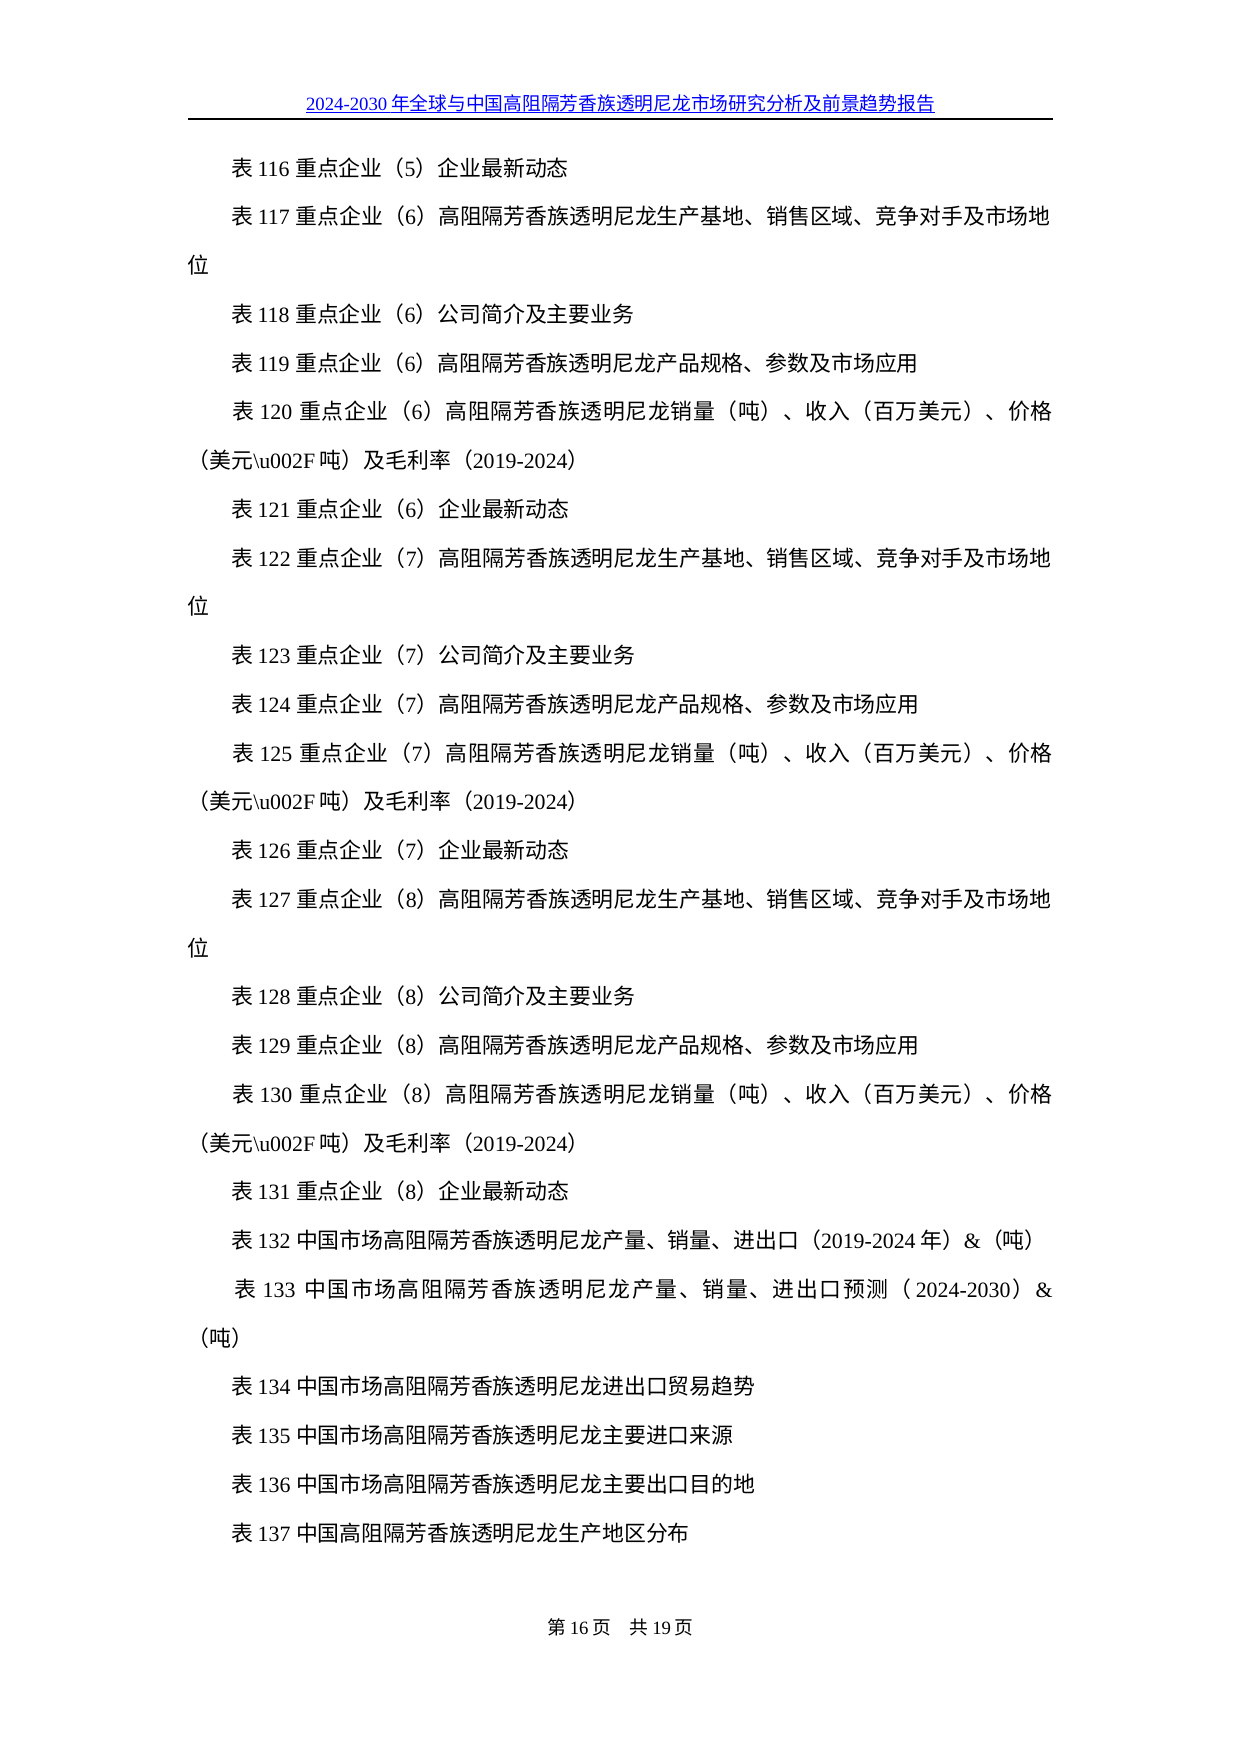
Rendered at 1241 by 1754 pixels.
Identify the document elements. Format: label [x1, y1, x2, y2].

text [187, 150, 1053, 1548]
